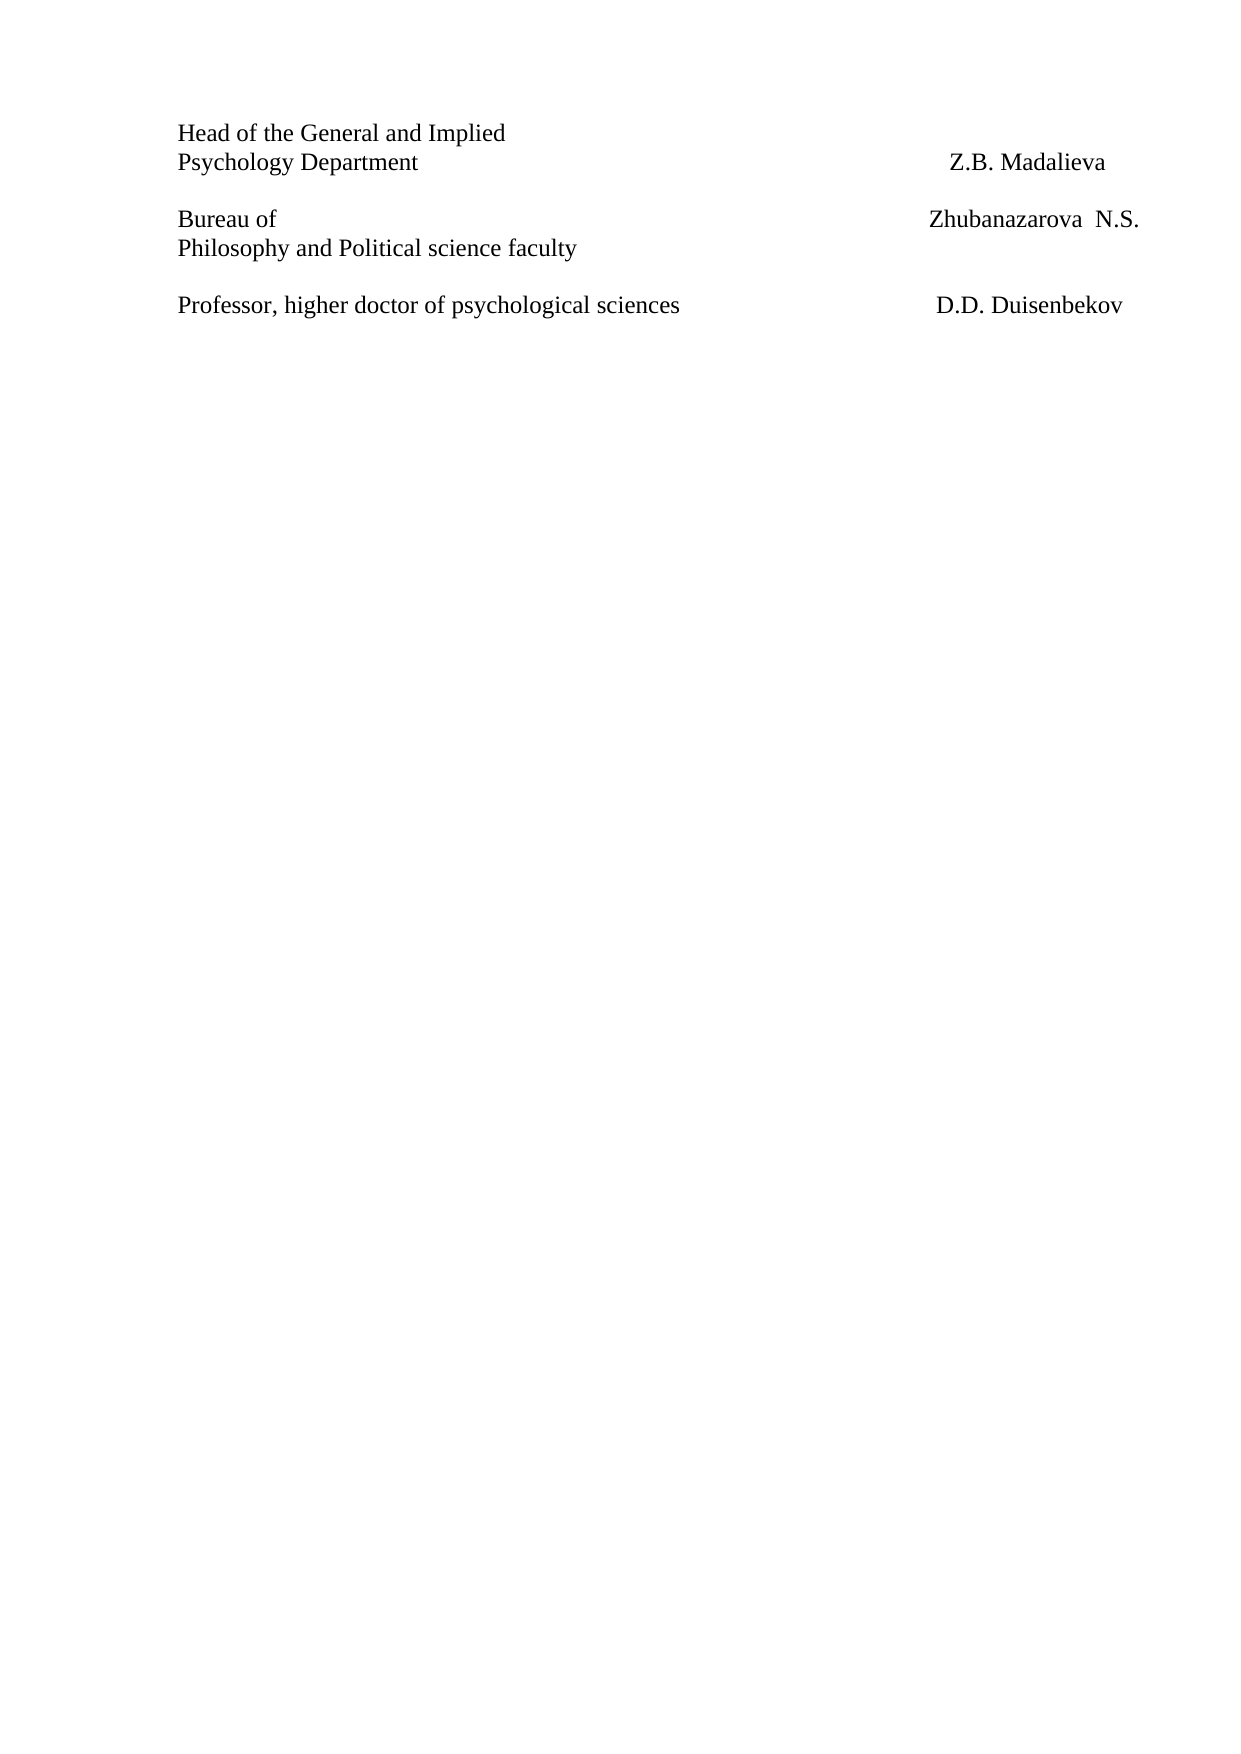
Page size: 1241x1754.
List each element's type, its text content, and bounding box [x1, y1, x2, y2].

text Psychology Department Z.B. Madalieva [177, 147, 1152, 176]
text Philosophy and Political science faculty [177, 233, 1152, 262]
text Head of the General and Implied [177, 118, 1152, 147]
text Professor, higher doctor of psychological sciences D.D. Duisenbekov [177, 291, 1152, 319]
text Bureau of Zhubanazarova N.S. [177, 204, 1152, 233]
